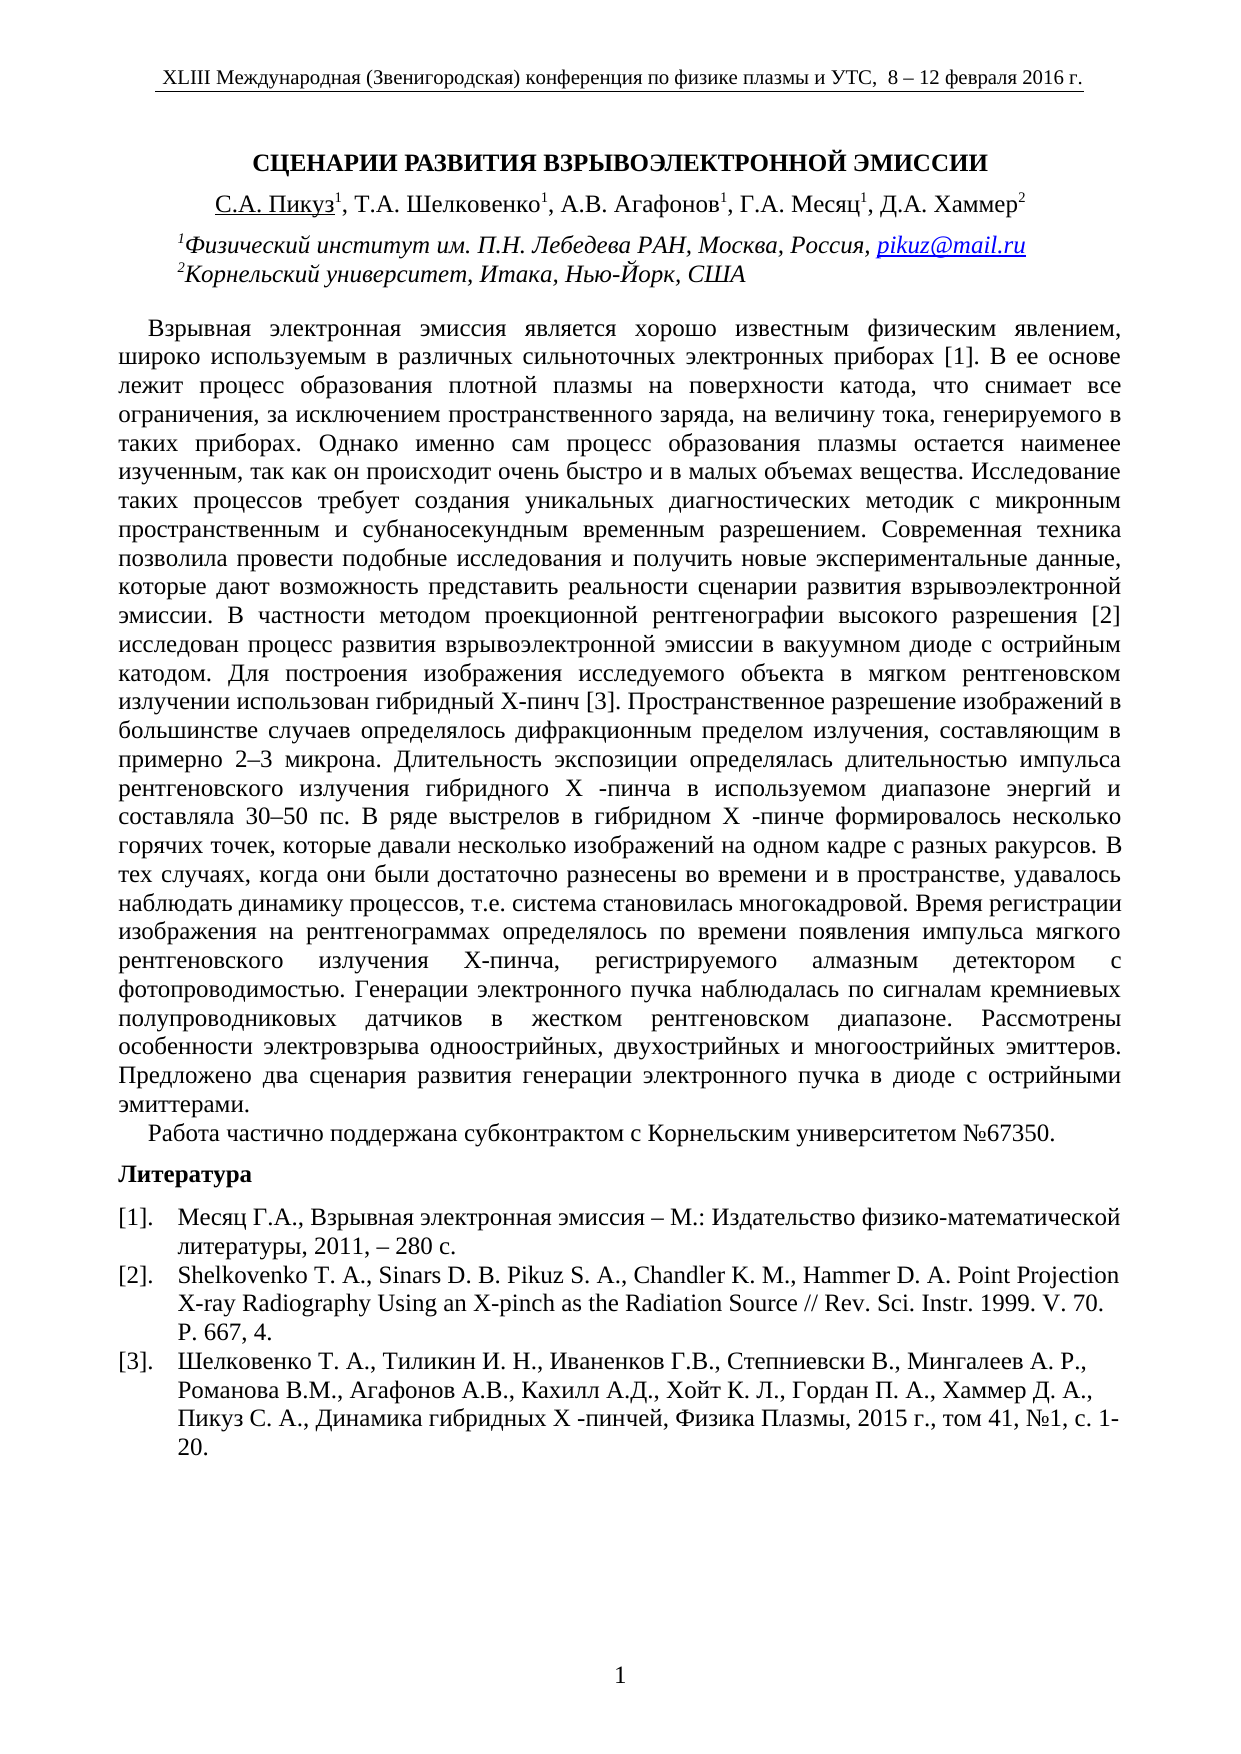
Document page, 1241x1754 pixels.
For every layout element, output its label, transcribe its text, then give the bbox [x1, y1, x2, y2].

text Шелковенко Т. А., Тиликин И. Н., Иваненков Г.В., Степниевски В., Мингалеев А. Р., Романова В.М., Агафонов А.В., Кахилл А.Д., Хойт К. Л., Гордан П. А., Хаммер Д. А., Пикуз С. А., Динамика гибридных X -пинчей, Физика Плазмы, ., том 41, №1, с. 1-20. [118, 1346, 1122, 1461]
title Сценарии развития взрывоэлектронной эмиссии [118, 148, 1122, 176]
text Взрывная электронная эмиссия является хорошо известным физическим явлением, широко используемым в различных сильноточных электронных приборах [1]. В ее основе лежит процесс образования плотной плазмы на поверхности катода, что снимает все ограничения, за исключением пространственного заряда, на величину тока, генерируемого в таких приборах. Однако именно сам процесс образования плазмы остается наименее изученным, так как он происходит очень быстро и в малых объемах вещества. Исследование таких процессов требует создания уникальных диагностических методик с микронным пространственным и субнаносекундным временным разрешением. Современная техника позволила провести подобные исследования и получить новые экспериментальные данные, которые дают возможность представить реальности сценарии развития взрывоэлектронной эмиссии. В частности методом проекционной рентгенографии высокого разрешения [2] исследован процесс развития взрывоэлектронной эмиссии в вакуумном диоде с острийным катодом. Для построения изображения исследуемого объекта в мягком рентгеновском излучении использован гибридный Х-пинч [3]. Пространственное разрешение изображений в большинстве случаев определялось дифракционным пределом излучения, составляющим в примерно 2–3 микрона. Длительность экспозиции определялась длительностью импульса рентгеновского излучения гибридного X -пинча в используемом диапазоне энергий и составляла 30–50 пс. В ряде выстрелов в гибридном X -пинче формировалось несколько горячих точек, которые давали несколько изображений на одном кадре с разных ракурсов. В тех случаях, когда они были достаточно разнесены во времени и в пространстве, удавалось наблюдать динамику процессов, т.е. система становилась многокадровой. Время регистрации изображения на рентгенограммах определялось по времени появления импульса мягкого рентгеновского излучения Х-пинча, регистрируемого алмазным детектором с фотопроводимостью. Генерации электронного пучка наблюдалась по сигналам кремниевых полупроводниковых датчиков в жестком рентгеновском диапазоне. Рассмотрены особенности электровзрыва одноострийных, двухострийных и многоострийных эмиттеров. Предложено два сценария развития генерации электронного пучка в диоде с острийными эмиттерами. [118, 313, 1122, 1118]
text Работа частично поддержана субконтрактом с Корнельским университетом №67350. [118, 1118, 1122, 1146]
text Shelkovenko T. A., Sinars D. B. Pikuz S. A., Chandler K. M., Hammer D. A. Point Projection X-ray Radiography Using an X-pinch as the Radiation Source // Rev. Sci. Instr. 1999. V. 70. P. 667, 4. [118, 1260, 1122, 1346]
text 1Физический институт им. П.Н. Лебедева РАН, Москва, Россия, pikuz@mail.ru 2Корнельский университет, Итака, Нью-Йорк, США [177, 230, 1122, 288]
text С.А. Пикуз1, Т.А. Шелковенко1, А.В. Агафонов1, Г.А. Месяц1, Д.А. Хаммер2 [159, 189, 1081, 218]
text Месяц Г.А., Взрывная электронная эмиссия – М.: Издательство физико-математической литературы, 2011, – 280 с. [118, 1202, 1122, 1260]
title Литература [118, 1159, 1122, 1188]
